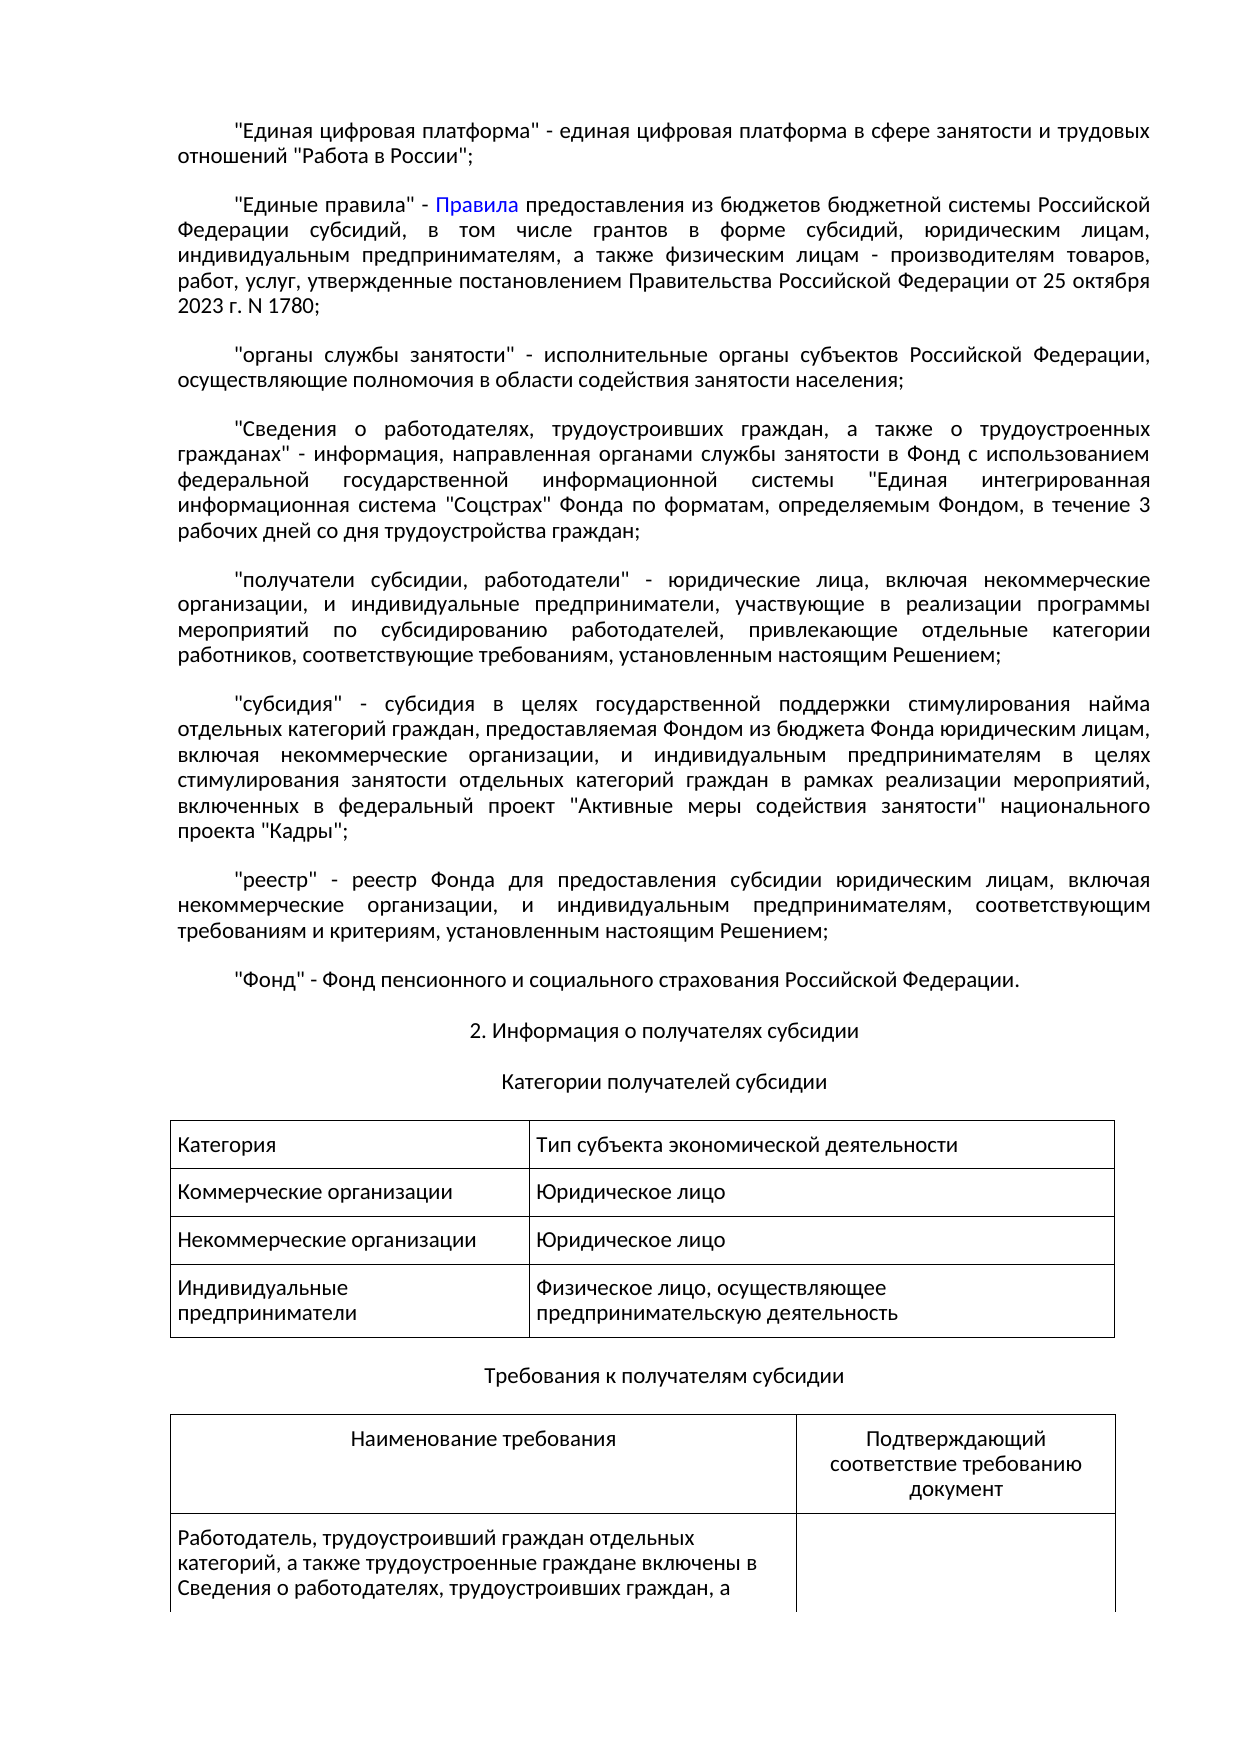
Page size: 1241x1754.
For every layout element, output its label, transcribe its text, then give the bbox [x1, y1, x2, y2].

table_header Категория [171, 1121, 529, 1168]
table_cell Индивидуальные предприниматели [171, 1265, 529, 1337]
table_header Подтверждающий соответствие требованию документ [797, 1415, 1115, 1513]
text 2. Информация о получателях субсидии [177, 1018, 1152, 1043]
table_cell Юридическое лицо [530, 1169, 1114, 1216]
text "субсидия" - субсидия в целях государственной поддержки стимулирования найма отдельных категорий граждан, предоставляемая Фондом из бюджета Фонда юридическим лицам, включая некоммерческие организации, и индивидуальным предпринимателям в целях стимулирования занятости отдельных категорий граждан в рамках реализации мероприятий, включенных в федеральный проект "Активные меры содействия занятости" национального проекта "Кадры"; [177, 692, 1152, 844]
table_cell Некоммерческие организации [171, 1217, 529, 1263]
table_cell [797, 1514, 1115, 1612]
table_cell Юридическое лицо [530, 1217, 1114, 1263]
text Требования к получателям субсидии [177, 1363, 1152, 1389]
text Категории получателей субсидии [177, 1069, 1152, 1094]
table_header Наименование требования [171, 1415, 796, 1513]
text "получатели субсидии, работодатели" - юридические лица, включая некоммерческие организации, и индивидуальные предприниматели, участвующие в реализации программы мероприятий по субсидированию работодателей, привлекающие отдельные категории работников, соответствующие требованиям, установленным настоящим Решением; [177, 567, 1152, 669]
text "Единые правила" - Правила предоставления из бюджетов бюджетной системы Российской Федерации субсидий, в том числе грантов в форме субсидий, юридическим лицам, индивидуальным предпринимателям, а также физическим лицам - производителям товаров, работ, услуг, утвержденные постановлением Правительства Российской Федерации от 25 октября 2023 г. N 1780; [177, 192, 1152, 319]
text "реестр" - реестр Фонда для предоставления субсидии юридическим лицам, включая некоммерческие организации, и индивидуальным предпринимателям, соответствующим требованиям и критериям, установленным настоящим Решением; [177, 867, 1152, 944]
table_cell Физическое лицо, осуществляющее предпринимательскую деятельность [530, 1265, 1114, 1337]
table_cell Коммерческие организации [171, 1169, 529, 1216]
text "органы службы занятости" - исполнительные органы субъектов Российской Федерации, осуществляющие полномочия в области содействия занятости населения; [177, 342, 1152, 393]
text "Сведения о работодателях, трудоустроивших граждан, а также о трудоустроенных гражданах" - информация, направленная органами службы занятости в Фонд с использованием федеральной государственной информационной системы "Единая интегрированная информационная система "Соцстрах" Фонда по форматам, определяемым Фондом, в течение 3 рабочих дней со дня трудоустройства граждан; [177, 416, 1152, 544]
text "Единая цифровая платформа" - единая цифровая платформа в сфере занятости и трудовых отношений "Работа в России"; [177, 118, 1152, 169]
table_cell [171, 1514, 796, 1612]
table_header Тип субъекта экономической деятельности [530, 1121, 1114, 1168]
text "Фонд" - Фонд пенсионного и социального страхования Российской Федерации. [177, 967, 1152, 992]
